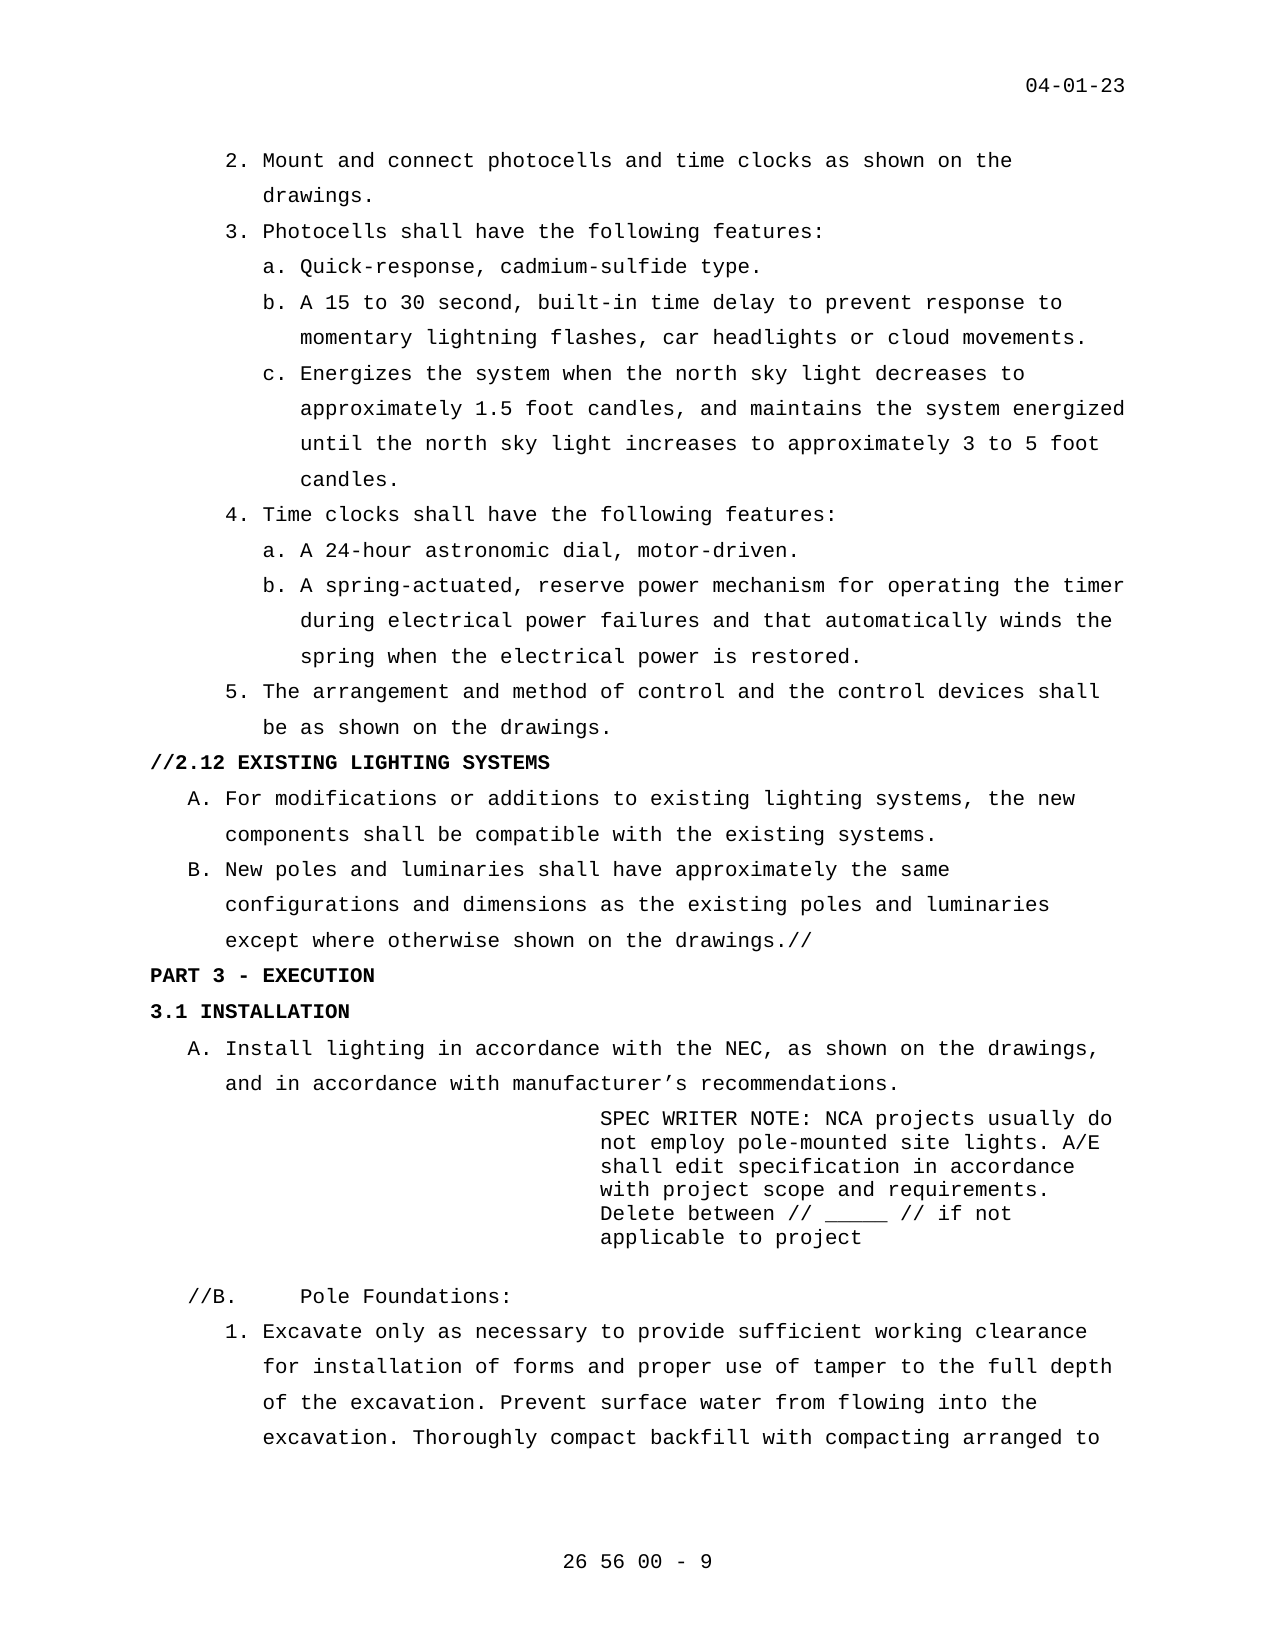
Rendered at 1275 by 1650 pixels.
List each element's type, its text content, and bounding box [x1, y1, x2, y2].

text //B. Pole Foundations: [187, 1286, 1125, 1309]
text a. Quick-response, cadmium-sulfide type. [262, 256, 1125, 280]
text 4. Time clocks shall have the following features: [225, 504, 1125, 528]
text 3. Photocells shall have the following features: [225, 221, 1125, 244]
text b. A spring-actuated, reserve power mechanism for operating the timer during electrical power failures and that automatically winds the spring when the electrical power is restored. [262, 575, 1125, 669]
text a. A 24-hour astronomic dial, motor-driven. [262, 539, 1125, 563]
text B. New poles and luminaries shall have approximately the same configurations and dimensions as the existing poles and luminaries except where otherwise shown on the drawings.// [187, 859, 1125, 953]
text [225, 1321, 1125, 1451]
text //2.12 EXISTING LIGHTING SYSTEMS [150, 752, 1125, 776]
text A. For modifications or additions to existing lighting systems, the new components shall be compatible with the existing systems. [187, 788, 1125, 847]
text c. Energizes the system when the north sky light decreases to approximately 1.5 foot candles, and maintains the system energized until the north sky light increases to approximately 3 to 5 foot candles. [262, 362, 1125, 492]
text PART 3 - EXECUTION [150, 965, 1125, 989]
text 2. Mount and connect photocells and time clocks as shown on the drawings. [225, 150, 1125, 209]
text A. Install lighting in accordance with the NEC, as shown on the drawings, and in accordance with manufacturer’s recommendations. [187, 1038, 1125, 1097]
text 5. The arrangement and method of control and the control devices shall be as shown on the drawings. [225, 681, 1125, 740]
text b. A 15 to 30 second, built-in time delay to prevent response to momentary lightning flashes, car headlights or cloud movements. [262, 292, 1125, 351]
text 3.1 INSTALLATION [150, 1001, 1125, 1025]
text SPEC WRITER NOTE: NCA projects usually do not employ pole-mounted site lights. A/E shall edit specification in accordance with project scope and requirements. Delete between // _____ // if not applicable to project [600, 1108, 1125, 1250]
